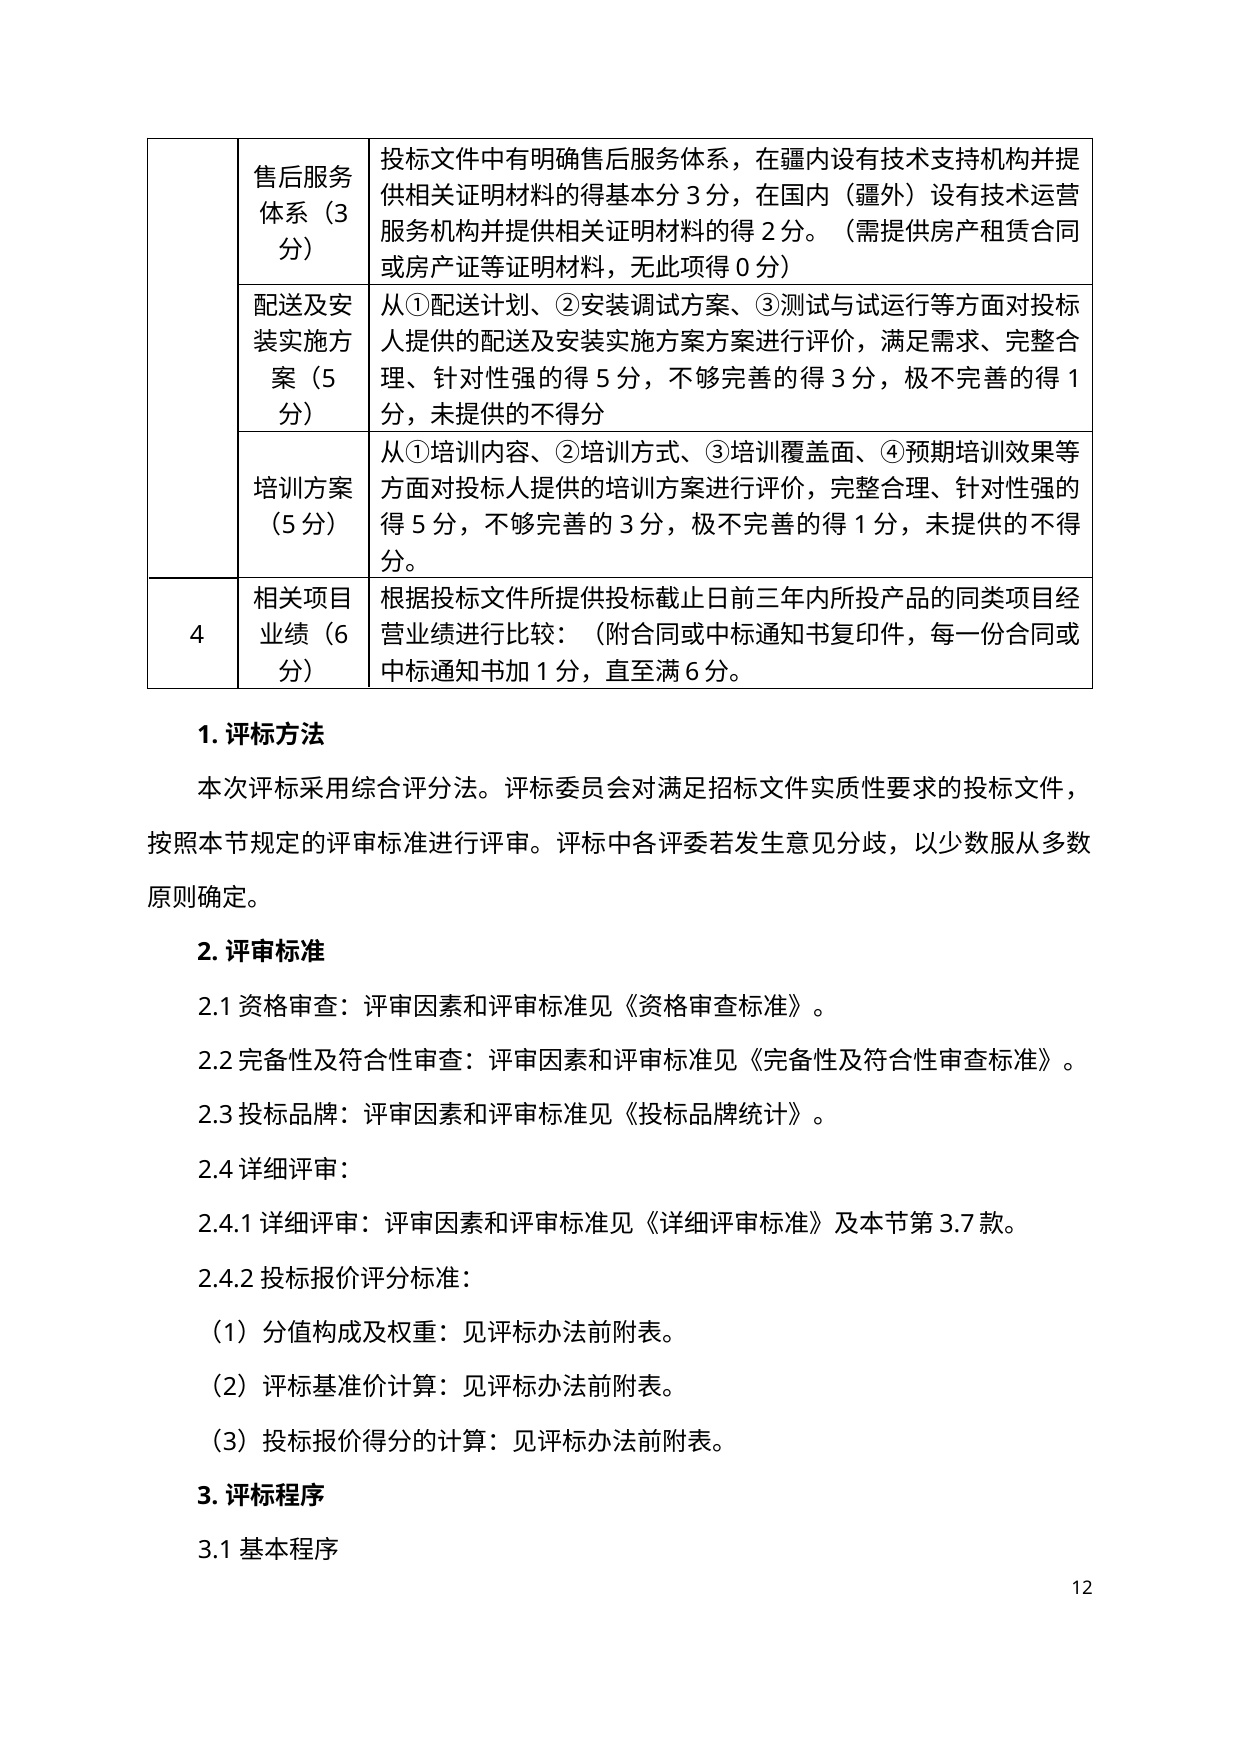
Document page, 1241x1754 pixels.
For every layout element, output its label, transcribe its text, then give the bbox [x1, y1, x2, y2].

text 3. 评标程序 [148, 1476, 1092, 1512]
text 本次评标采用综合评分法。评标委员会对满足招标文件实质性要求的投标文件，按照本节规定的评审标准进行评审。评标中各评委若发生意见分歧，以少数服从多数原则确定。 [148, 769, 1092, 914]
text （2）评标基准价计算：见评标办法前附表。 [148, 1367, 1092, 1403]
text 2.3投标品牌：评审因素和评审标准见《投标品牌统计》。 [148, 1095, 1092, 1131]
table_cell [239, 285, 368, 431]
text 1. 评标方法 [148, 714, 1092, 751]
text （3）投标报价得分的计算：见评标办法前附表。 [148, 1421, 1092, 1457]
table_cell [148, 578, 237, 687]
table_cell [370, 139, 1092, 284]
text 3.1 基本程序 [148, 1530, 1092, 1566]
text 2.4.2 投标报价评分标准： [148, 1258, 1092, 1294]
text 2. 评审标准 [148, 932, 1092, 968]
text 2.4.1详细评审：评审因素和评审标准见《详细评审标准》及本节第3.7款。 [148, 1204, 1092, 1240]
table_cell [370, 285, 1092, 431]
text 2.1资格审查：评审因素和评审标准见《资格审查标准》。 [148, 986, 1092, 1022]
text 2.4详细评审： [148, 1149, 1092, 1186]
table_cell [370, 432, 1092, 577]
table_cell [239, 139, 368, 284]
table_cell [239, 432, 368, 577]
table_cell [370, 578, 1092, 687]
text 2.2完备性及符合性审查：评审因素和评审标准见《完备性及符合性审查标准》。 [148, 1041, 1092, 1077]
text （1）分值构成及权重：见评标办法前附表。 [148, 1312, 1092, 1349]
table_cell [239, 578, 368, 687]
